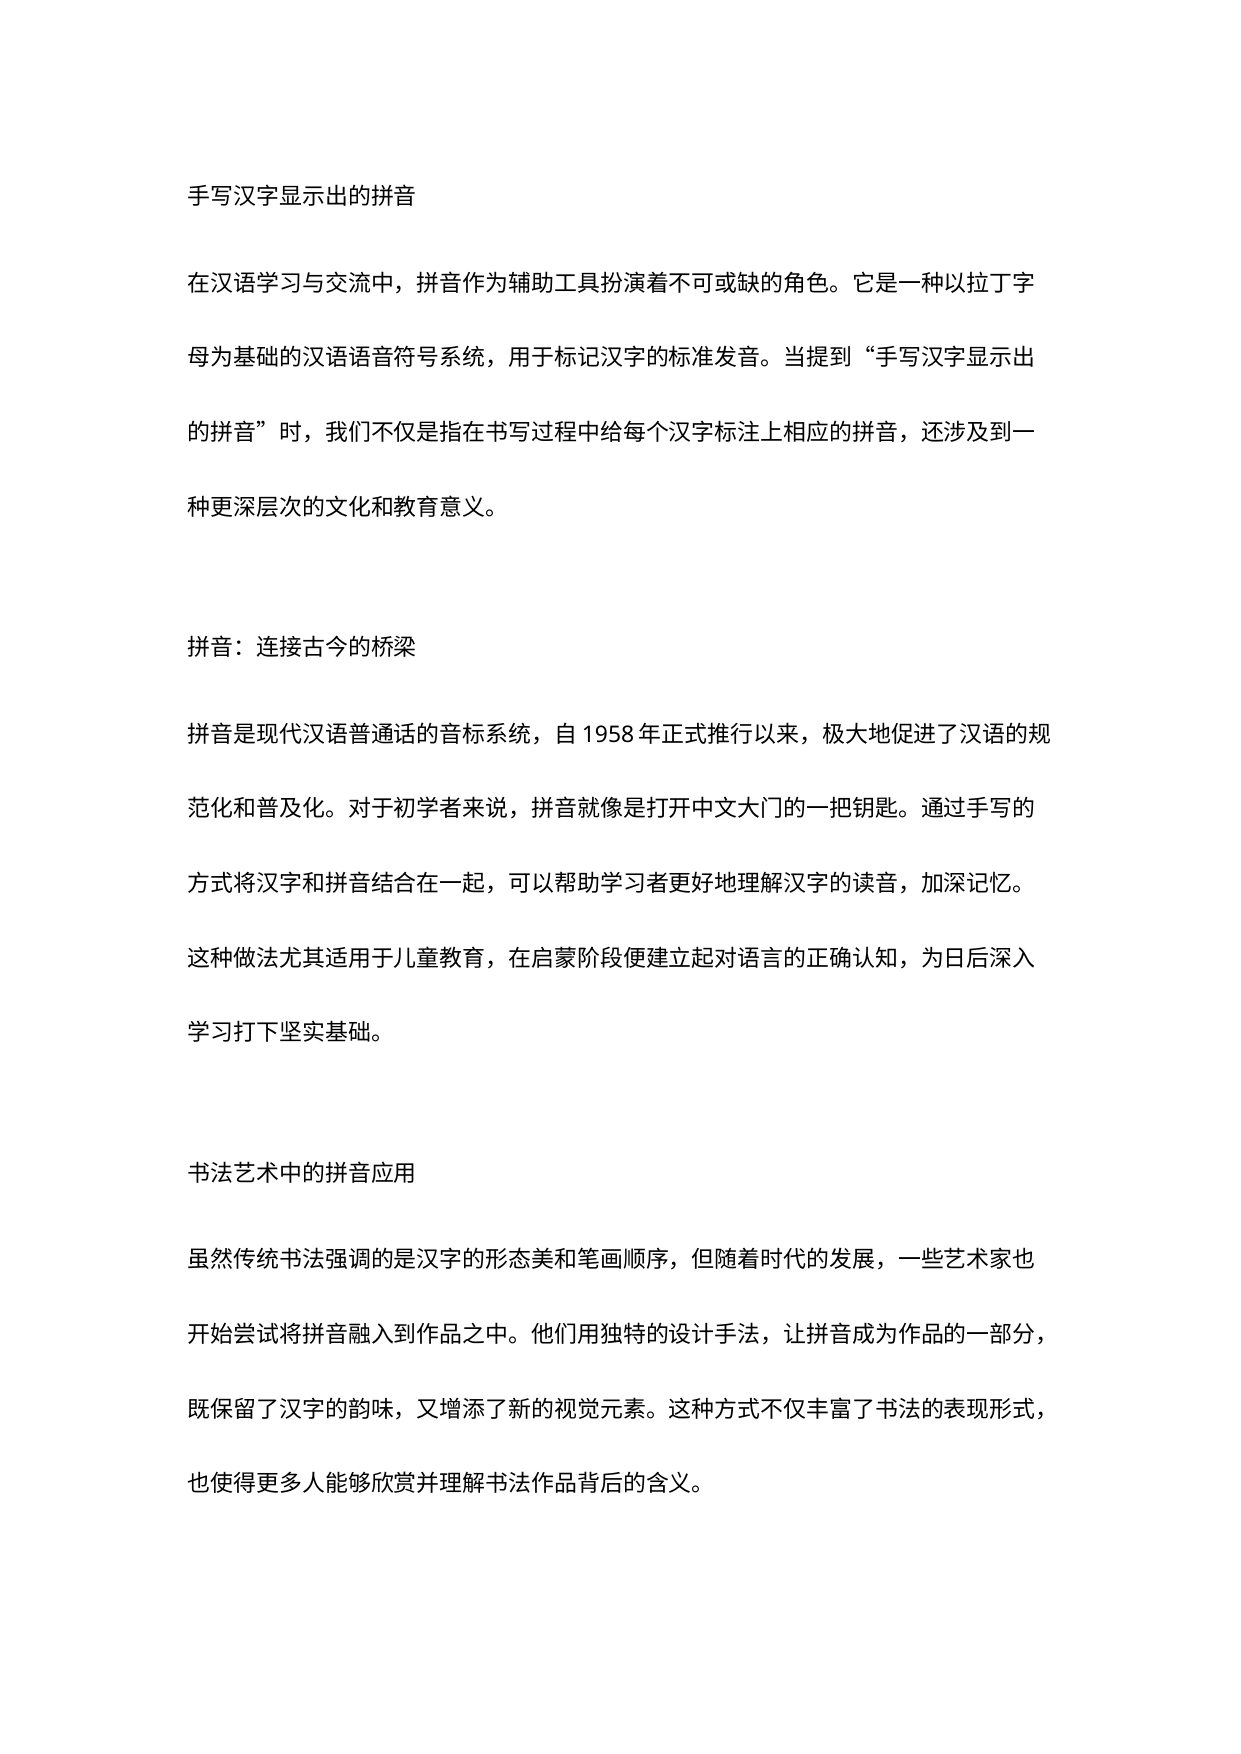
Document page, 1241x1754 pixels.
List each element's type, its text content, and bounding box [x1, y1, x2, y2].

text 拼音是现代汉语普通话的音标系统，自1958年正式推行以来，极大地促进了汉语的规范化和普及化。对于初学者来说，拼音就像是打开中文大门的一把钥匙。通过手写的方式将汉字和拼音结合在一起，可以帮助学习者更好地理解汉字的读音，加深记忆。这种做法尤其适用于儿童教育，在启蒙阶段便建立起对语言的正确认知，为日后深入学习打下坚实基础。 [187, 699, 1053, 1063]
text 拼音：连接古今的桥梁 [187, 613, 1053, 678]
text 在汉语学习与交流中，拼音作为辅助工具扮演着不可或缺的角色。它是一种以拉丁字母为基础的汉语语音符号系统，用于标记汉字的标准发音。当提到“手写汉字显示出的拼音”时，我们不仅是指在书写过程中给每个汉字标注上相应的拼音，还涉及到一种更深层次的文化和教育意义。 [187, 248, 1053, 538]
text 手写汉字显示出的拼音 [187, 162, 1053, 227]
text 书法艺术中的拼音应用 [187, 1139, 1053, 1204]
text 虽然传统书法强调的是汉字的形态美和笔画顺序，但随着时代的发展，一些艺术家也开始尝试将拼音融入到作品之中。他们用独特的设计手法，让拼音成为作品的一部分，既保留了汉字的韵味，又增添了新的视觉元素。这种方式不仅丰富了书法的表现形式，也使得更多人能够欣赏并理解书法作品背后的含义。 [187, 1225, 1053, 1514]
